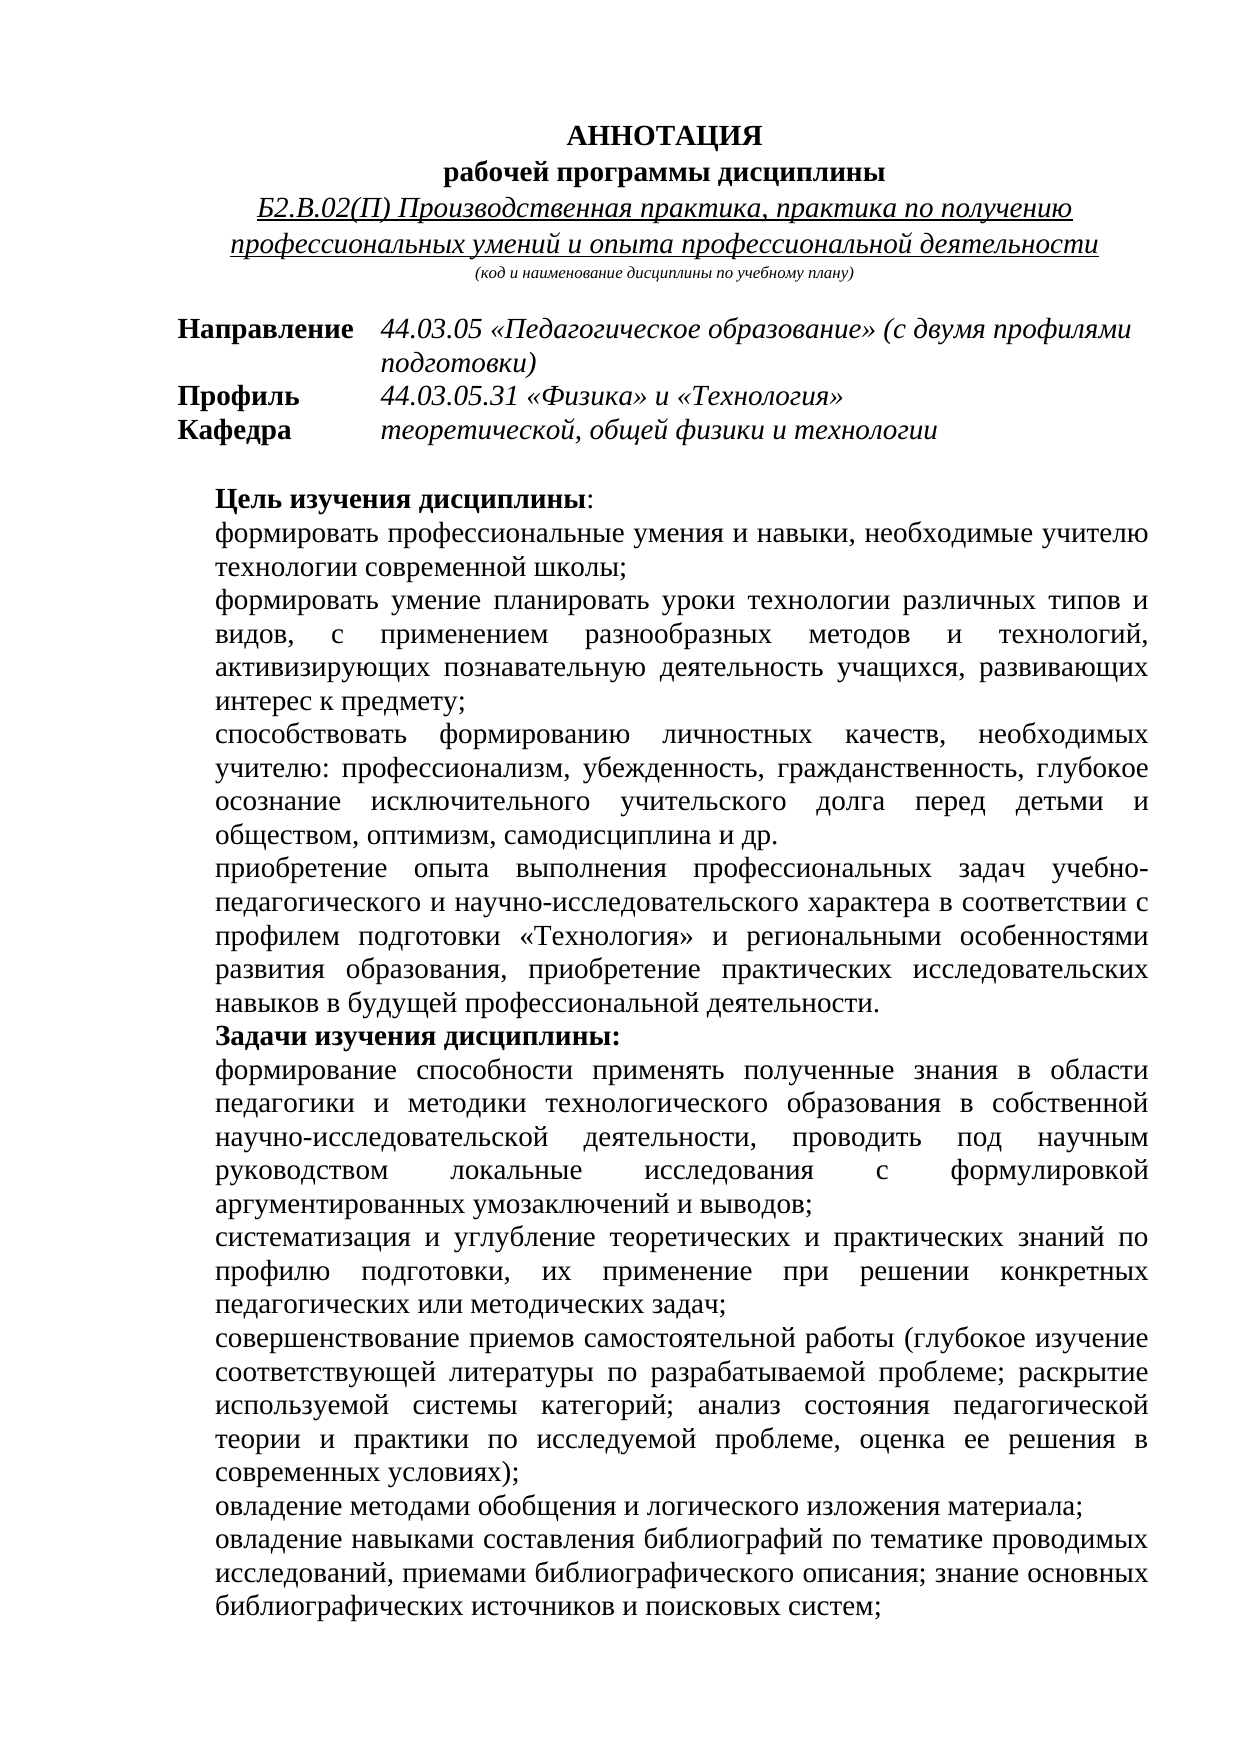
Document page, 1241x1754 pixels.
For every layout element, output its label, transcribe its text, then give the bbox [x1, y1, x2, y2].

text овладение методами обобщения и логического изложения материала; [215, 1488, 1149, 1521]
text формировать профессиональные умения и навыки, необходимые учителю технологии современной школы; [215, 515, 1149, 582]
text Задачи изучения дисциплины: [215, 1018, 1152, 1052]
text совершенствование приемов самостоятельной работы (глубокое изучение соответствующей литературы по разрабатываемой проблеме; раскрытие используемой системы категорий; анализ состояния педагогической теории и практики по исследуемой проблеме, оценка ее решения в современных условиях); [215, 1320, 1149, 1488]
text формировать умение планировать уроки технологии различных типов и видов, с применением разнообразных методов и технологий, активизирующих познавательную деятельность учащихся, развивающих интерес к предмету; [215, 582, 1149, 716]
text приобретение опыта выполнения профессиональных задач учебно-педагогического и научно-исследовательского характера в соответствии с профилем подготовки «Технология» и региональными особенностями развития образования, приобретение практических исследовательских навыков в будущей профессиональной деятельности. [215, 851, 1149, 1018]
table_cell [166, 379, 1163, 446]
text формирование способности применять полученные знания в области педагогики и методики технологического образования в собственной научно-исследовательской деятельности, проводить под научным руководством локальные исследования с формулировкой аргументированных умозаключений и выводов; [215, 1052, 1149, 1219]
text рабочей программы дисциплины [177, 154, 1152, 188]
text овладение навыками составления библиографий по тематике проводимых исследований, приемами библиографического описания; знание основных библиографических источников и поисковых систем; [215, 1521, 1149, 1622]
text (код и наименование дисциплины по учебному плану) [177, 263, 1152, 296]
text систематизация и углубление теоретических и практических знаний по профилю подготовки, их применение при решении конкретных педагогических или методических задач; [215, 1219, 1149, 1320]
text Б2.В.02(П) Производственная практика, практика по получению профессиональных умений и опыта профессиональной деятельности [177, 190, 1152, 260]
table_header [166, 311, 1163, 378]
text АННОТАЦИЯ [177, 118, 1152, 152]
text Цель изучения дисциплины: [215, 482, 1152, 515]
text способствовать формированию личностных качеств, необходимых учителю: профессионализм, убежденность, гражданственность, глубокое осознание исключительного учительского долга перед детьми и обществом, оптимизм, самодисциплина и др. [215, 716, 1149, 851]
